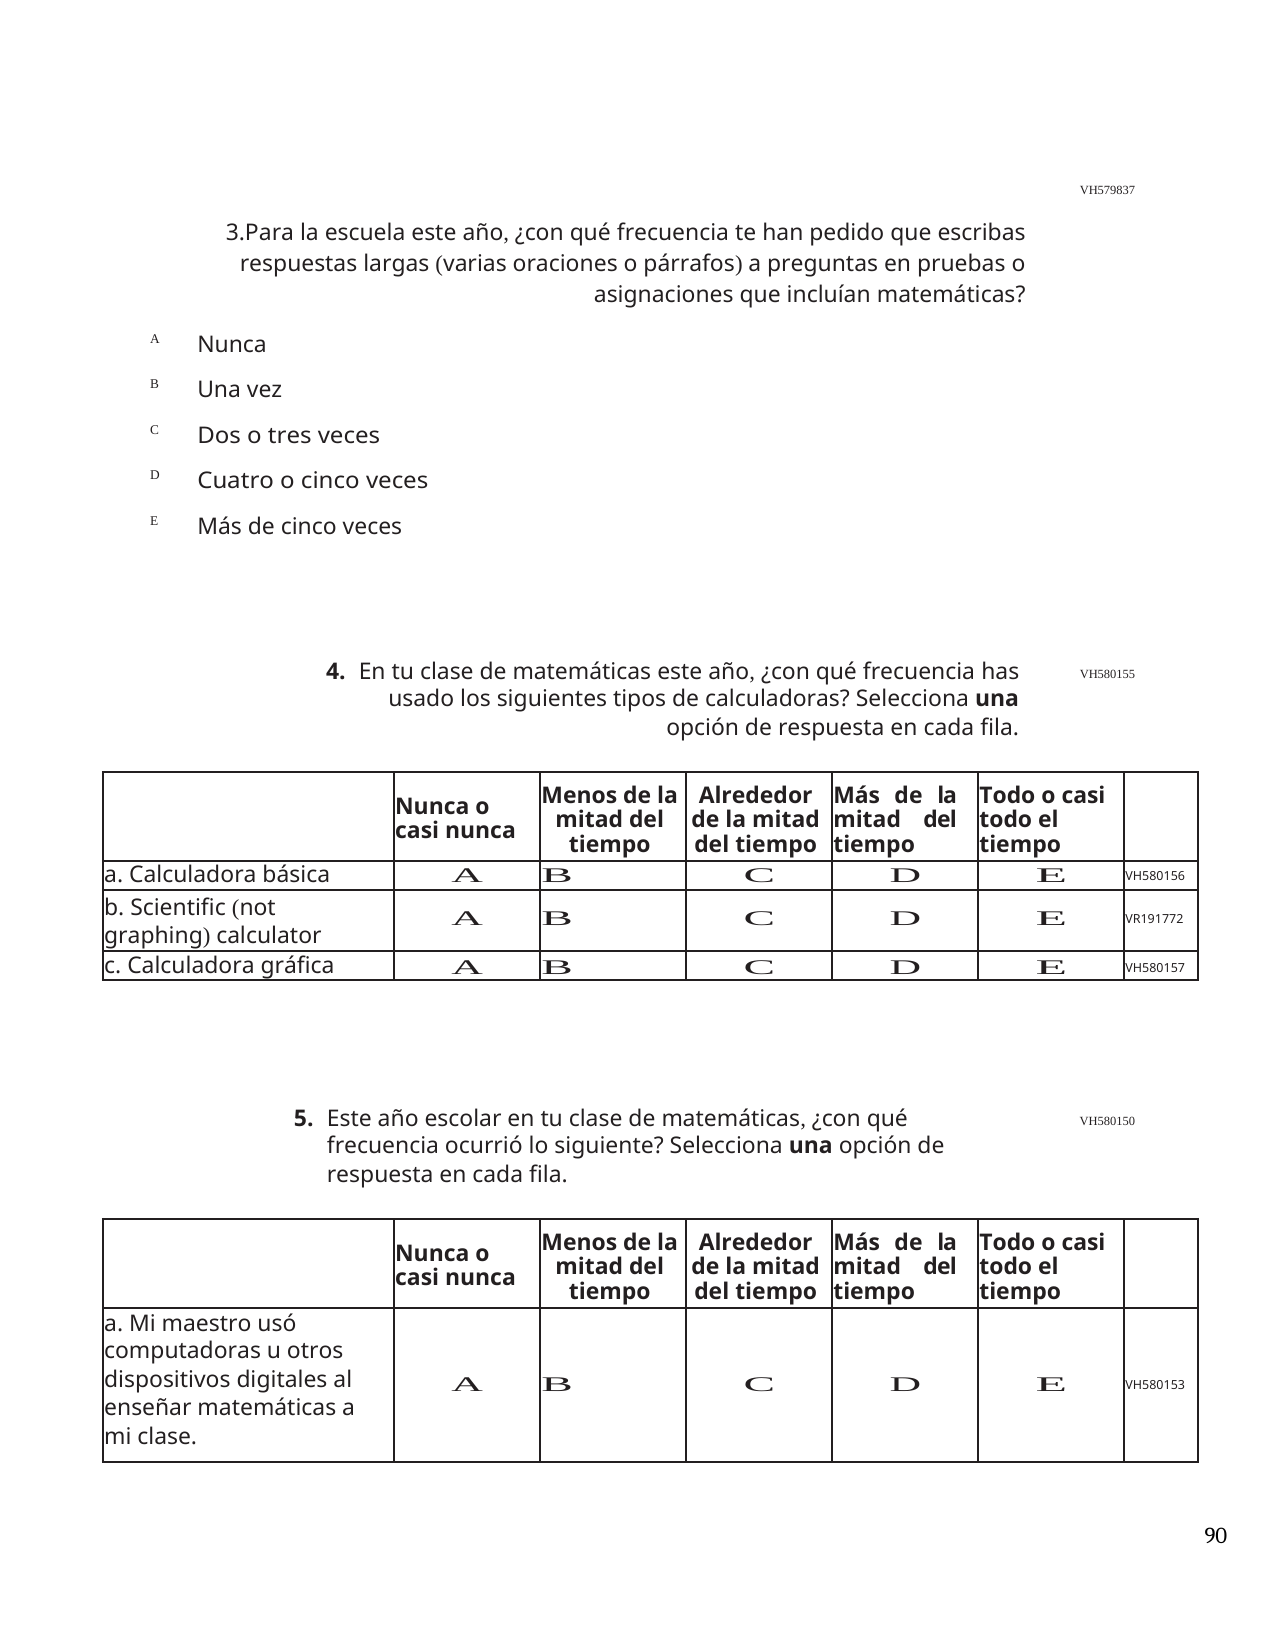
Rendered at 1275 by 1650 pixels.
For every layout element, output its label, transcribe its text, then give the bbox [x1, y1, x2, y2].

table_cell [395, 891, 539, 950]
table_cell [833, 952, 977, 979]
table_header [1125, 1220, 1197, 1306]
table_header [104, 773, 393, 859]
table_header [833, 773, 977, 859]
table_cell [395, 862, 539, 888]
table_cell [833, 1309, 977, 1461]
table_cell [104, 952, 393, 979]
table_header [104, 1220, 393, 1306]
text VH580150 [1079, 1113, 1227, 1128]
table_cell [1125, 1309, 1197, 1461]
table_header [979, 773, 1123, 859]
list Dos o tres veces [150, 419, 1029, 450]
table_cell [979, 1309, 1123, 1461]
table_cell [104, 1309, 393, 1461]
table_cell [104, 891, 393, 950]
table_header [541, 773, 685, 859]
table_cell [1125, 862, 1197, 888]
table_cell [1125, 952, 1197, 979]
text VH580155 [1079, 667, 1227, 681]
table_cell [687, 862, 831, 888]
text VH579837 [1079, 183, 1227, 197]
text 3.Para la escuela este año, ¿con qué frecuencia te han pedido que escribas respuestas largas (varias oraciones o párrafos) a preguntas en pruebas o asignaciones que incluían matemáticas? [125, 216, 1025, 310]
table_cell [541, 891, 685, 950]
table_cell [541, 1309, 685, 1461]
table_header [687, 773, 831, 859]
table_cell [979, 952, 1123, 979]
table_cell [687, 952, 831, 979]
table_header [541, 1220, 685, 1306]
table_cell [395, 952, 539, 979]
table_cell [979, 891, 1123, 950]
list Más de cinco veces [150, 510, 1029, 541]
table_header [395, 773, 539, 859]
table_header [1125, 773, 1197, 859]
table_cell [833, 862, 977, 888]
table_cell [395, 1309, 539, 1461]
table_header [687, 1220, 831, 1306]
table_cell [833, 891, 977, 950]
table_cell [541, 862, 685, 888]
list Cuatro o cinco veces [150, 464, 1029, 495]
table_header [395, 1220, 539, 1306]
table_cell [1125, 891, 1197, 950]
list Este año escolar en tu clase de matemáticas, ¿con qué frecuencia ocurrió lo siguiente? Selecciona una opción de respuesta en cada fila. [294, 1103, 949, 1189]
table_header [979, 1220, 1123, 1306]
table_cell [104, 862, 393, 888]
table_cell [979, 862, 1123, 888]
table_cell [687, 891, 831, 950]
list En tu clase de matemáticas este año, ¿con qué frecuencia has usado los siguientes tipos de calculadoras? Selecciona una opción de respuesta en cada fila. [294, 657, 1019, 742]
list Nunca [150, 328, 1029, 359]
list Una vez [150, 373, 1029, 404]
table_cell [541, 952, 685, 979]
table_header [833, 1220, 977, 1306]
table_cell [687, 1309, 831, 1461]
